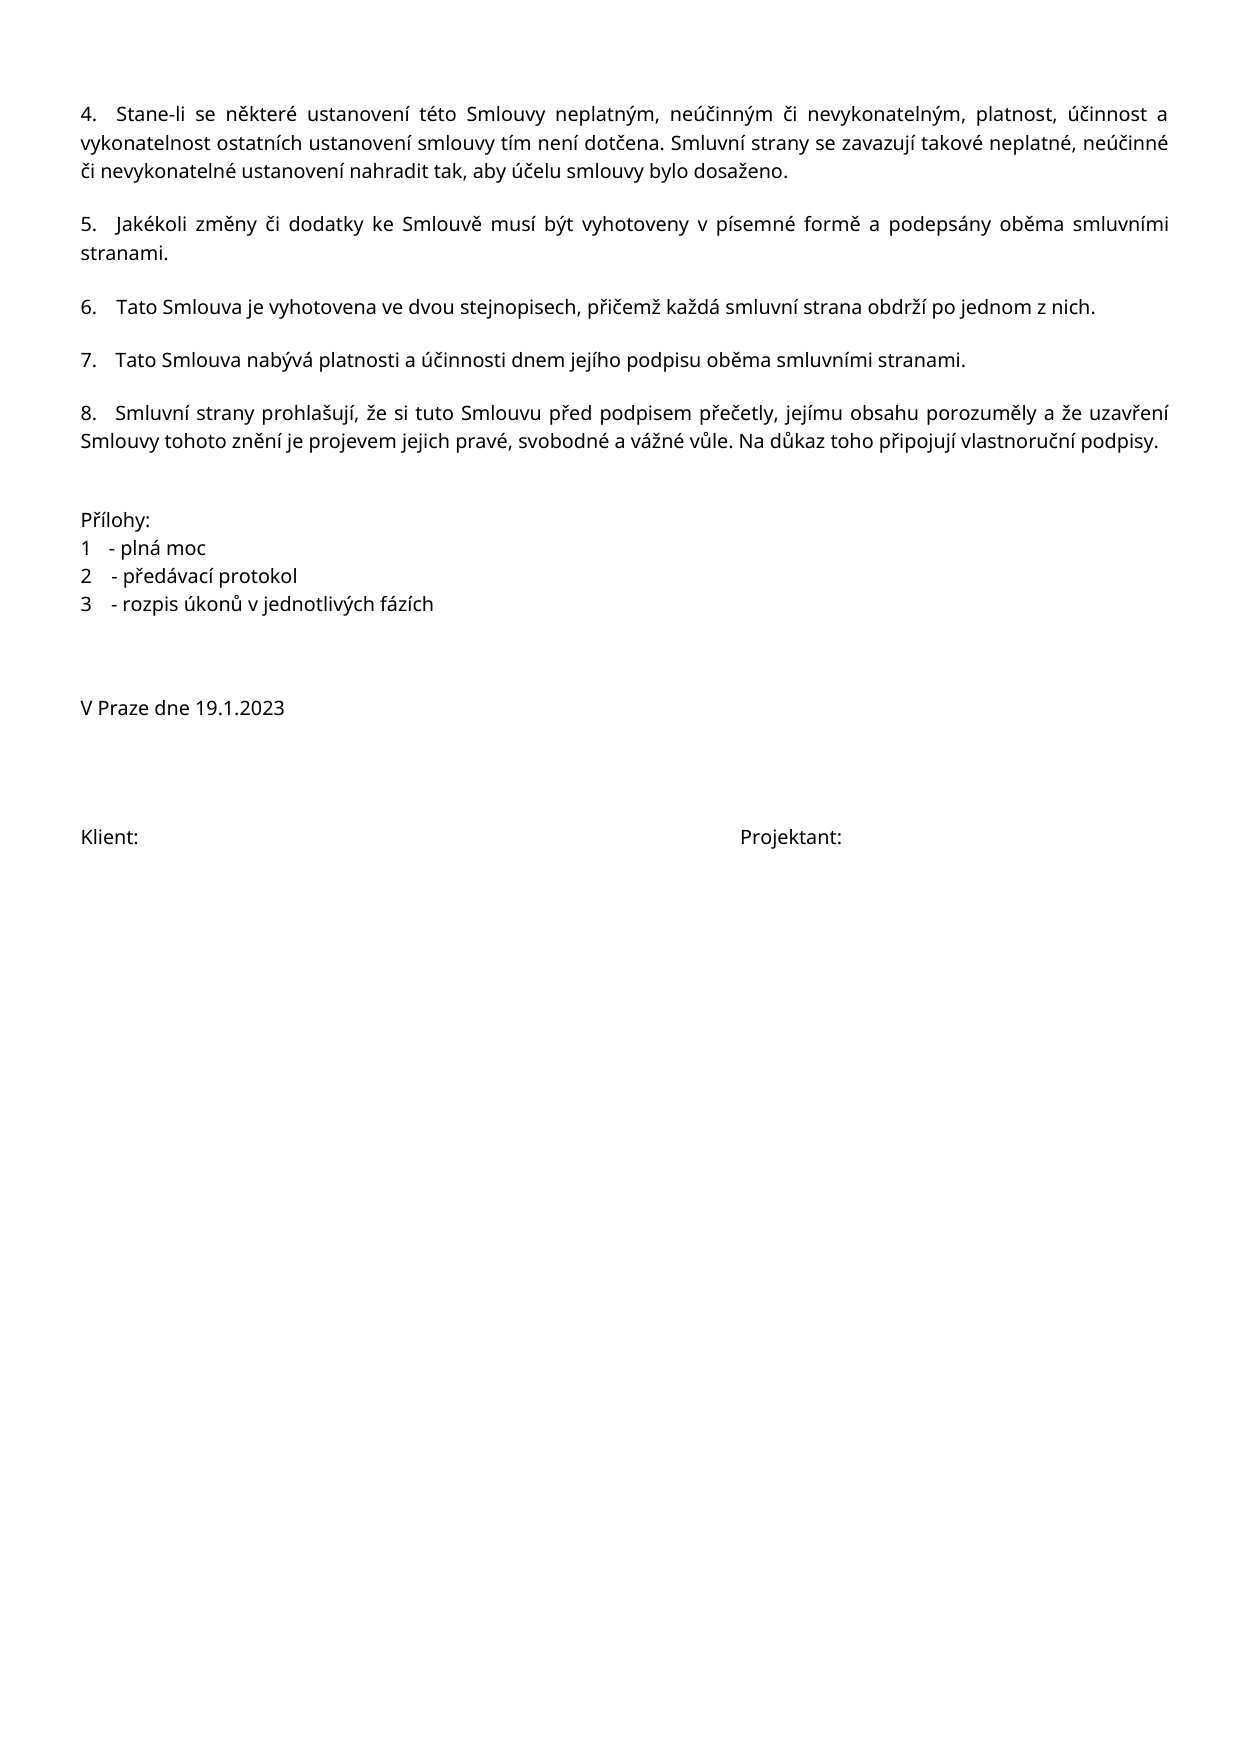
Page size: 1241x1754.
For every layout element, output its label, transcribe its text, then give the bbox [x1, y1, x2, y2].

list - plná moc [80, 534, 1170, 561]
text Přílohy: [80, 506, 1170, 533]
list Jakékoli změny či dodatky ke Smlouvě musí být vyhotoveny v písemné formě a podepsány oběma smluvními stranami. [80, 210, 1170, 266]
text Klient: Projektant: [80, 823, 1170, 850]
list - předávací protokol [80, 562, 1170, 589]
text V Praze dne 19.1.2023 [80, 694, 1170, 721]
list Tato Smlouva nabývá platnosti a účinnosti dnem jejího podpisu oběma smluvními stranami. [80, 346, 1170, 373]
list - rozpis úkonů v jednotlivých fázích [80, 591, 1170, 618]
list Smluvní strany prohlašují, že si tuto Smlouvu před podpisem přečetly, jejímu obsahu porozuměly a že uzavření Smlouvy tohoto znění je projevem jejich pravé, svobodné a vážné vůle. Na důkaz toho připojují vlastnoruční podpisy. [80, 399, 1170, 455]
list Stane-li se některé ustanovení této Smlouvy neplatným, neúčinným či nevykonatelným, platnost, účinnost a vykonatelnost ostatních ustanovení smlouvy tím není dotčena. Smluvní strany se zavazují takové neplatné, neúčinné či nevykonatelné ustanovení nahradit tak, aby účelu smlouvy bylo dosaženo. [80, 101, 1170, 184]
list Tato Smlouva je vyhotovena ve dvou stejnopisech, přičemž každá smluvní strana obdrží po jednom z nich. [80, 293, 1170, 320]
